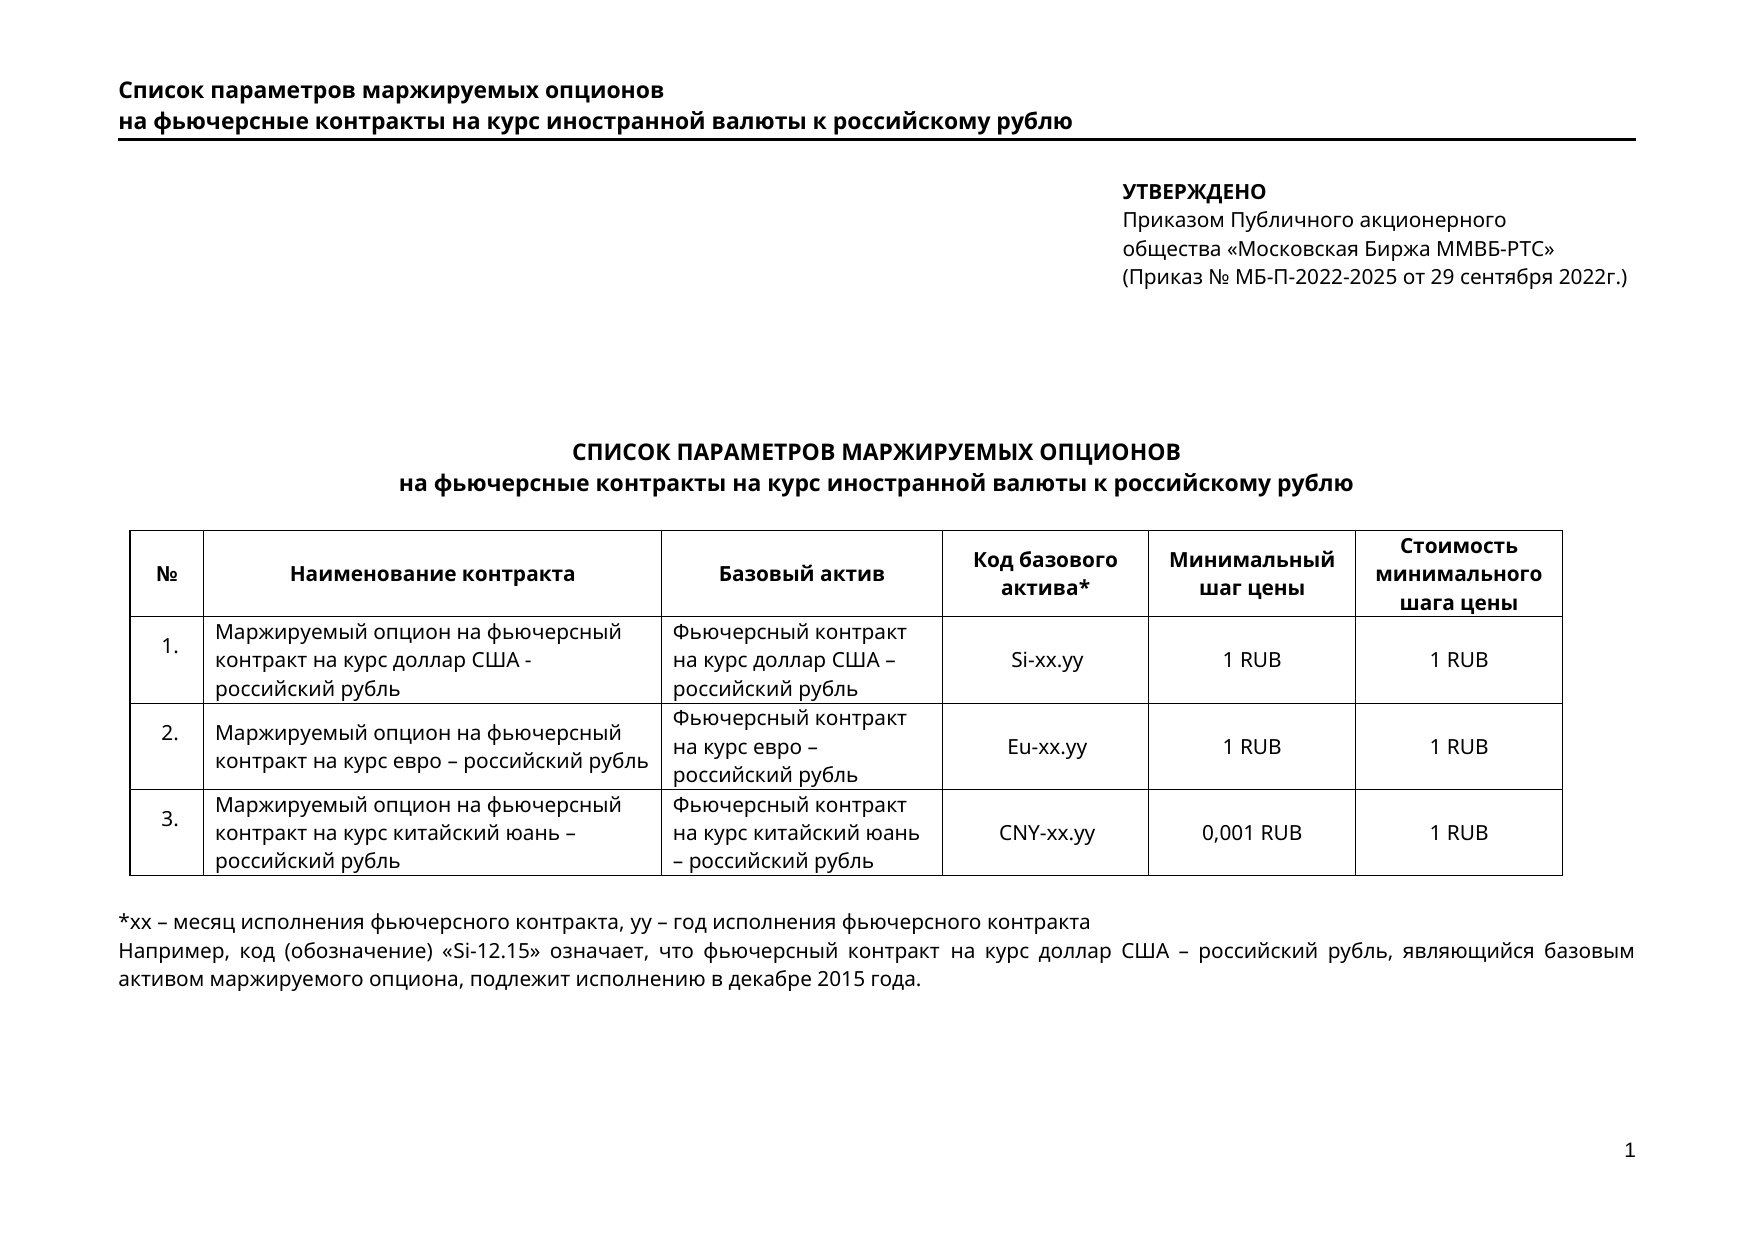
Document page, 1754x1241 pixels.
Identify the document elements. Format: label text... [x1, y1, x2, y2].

table_cell Фьючерсный контракт на курс евро – российский рубль [662, 704, 942, 789]
table_header Базовый актив [662, 531, 942, 616]
text на фьючерсные контракты на курс иностранной валюты к российскому рублю [118, 467, 1635, 498]
table_header Стоимость минимального шага цены [1356, 531, 1562, 616]
text (Приказ № МБ-П-2022-2025 от 29 сентября 2022г.) [1122, 262, 1633, 291]
table_cell 1 RUB [1356, 790, 1562, 875]
table_cell [131, 790, 203, 875]
table_cell Eu-xx.yy [943, 704, 1148, 789]
table_cell Фьючерсный контракт на курс доллар США – российский рубль [662, 617, 942, 702]
table_cell [131, 617, 203, 702]
table_cell 1 RUB [1149, 617, 1355, 702]
table_cell 0,001 RUB [1149, 790, 1355, 875]
table_cell Si-xx.yy [943, 617, 1148, 702]
text Например, код (обозначение) «Si-12.15» означает, что фьючерсный контракт на курс доллар США – российский рубль, являющийся базовым активом маржируемого опциона, подлежит исполнению в декабре 2015 года. [118, 936, 1636, 993]
table_cell Маржируемый опцион на фьючерсный контракт на курс доллар США - российский рубль [204, 617, 661, 702]
table_header Минимальный шаг цены [1149, 531, 1355, 616]
table_header № [131, 531, 203, 616]
table_cell 1 RUB [1356, 617, 1562, 702]
text *xx – месяц исполнения фьючерсного контракта, yy – год исполнения фьючерсного контракта [118, 907, 1636, 936]
table_cell Маржируемый опцион на фьючерсный контракт на курс евро – российский рубль [204, 704, 661, 789]
table_cell [131, 704, 203, 789]
table_cell Маржируемый опцион на фьючерсный контракт на курс китайский юань – российский рубль [204, 790, 661, 875]
table_header Наименование контракта [204, 531, 661, 616]
table_cell 1 RUB [1149, 704, 1355, 789]
table_cell 1 RUB [1356, 704, 1562, 789]
table_header Код базового актива* [943, 531, 1148, 616]
table_cell Фьючерсный контракт на курс китайский юань – российский рубль [662, 790, 942, 875]
text СПИСОК ПАРАМЕТРОВ МАРЖИРУЕМЫХ ОПЦИОНОВ [118, 436, 1635, 467]
text Приказом Публичного акционерного общества «Московская Биржа ММВБ-РТС» [1122, 206, 1644, 262]
table_cell CNY-xx.yy [943, 790, 1148, 875]
text УТВЕРЖДЕНО [1122, 177, 1644, 206]
